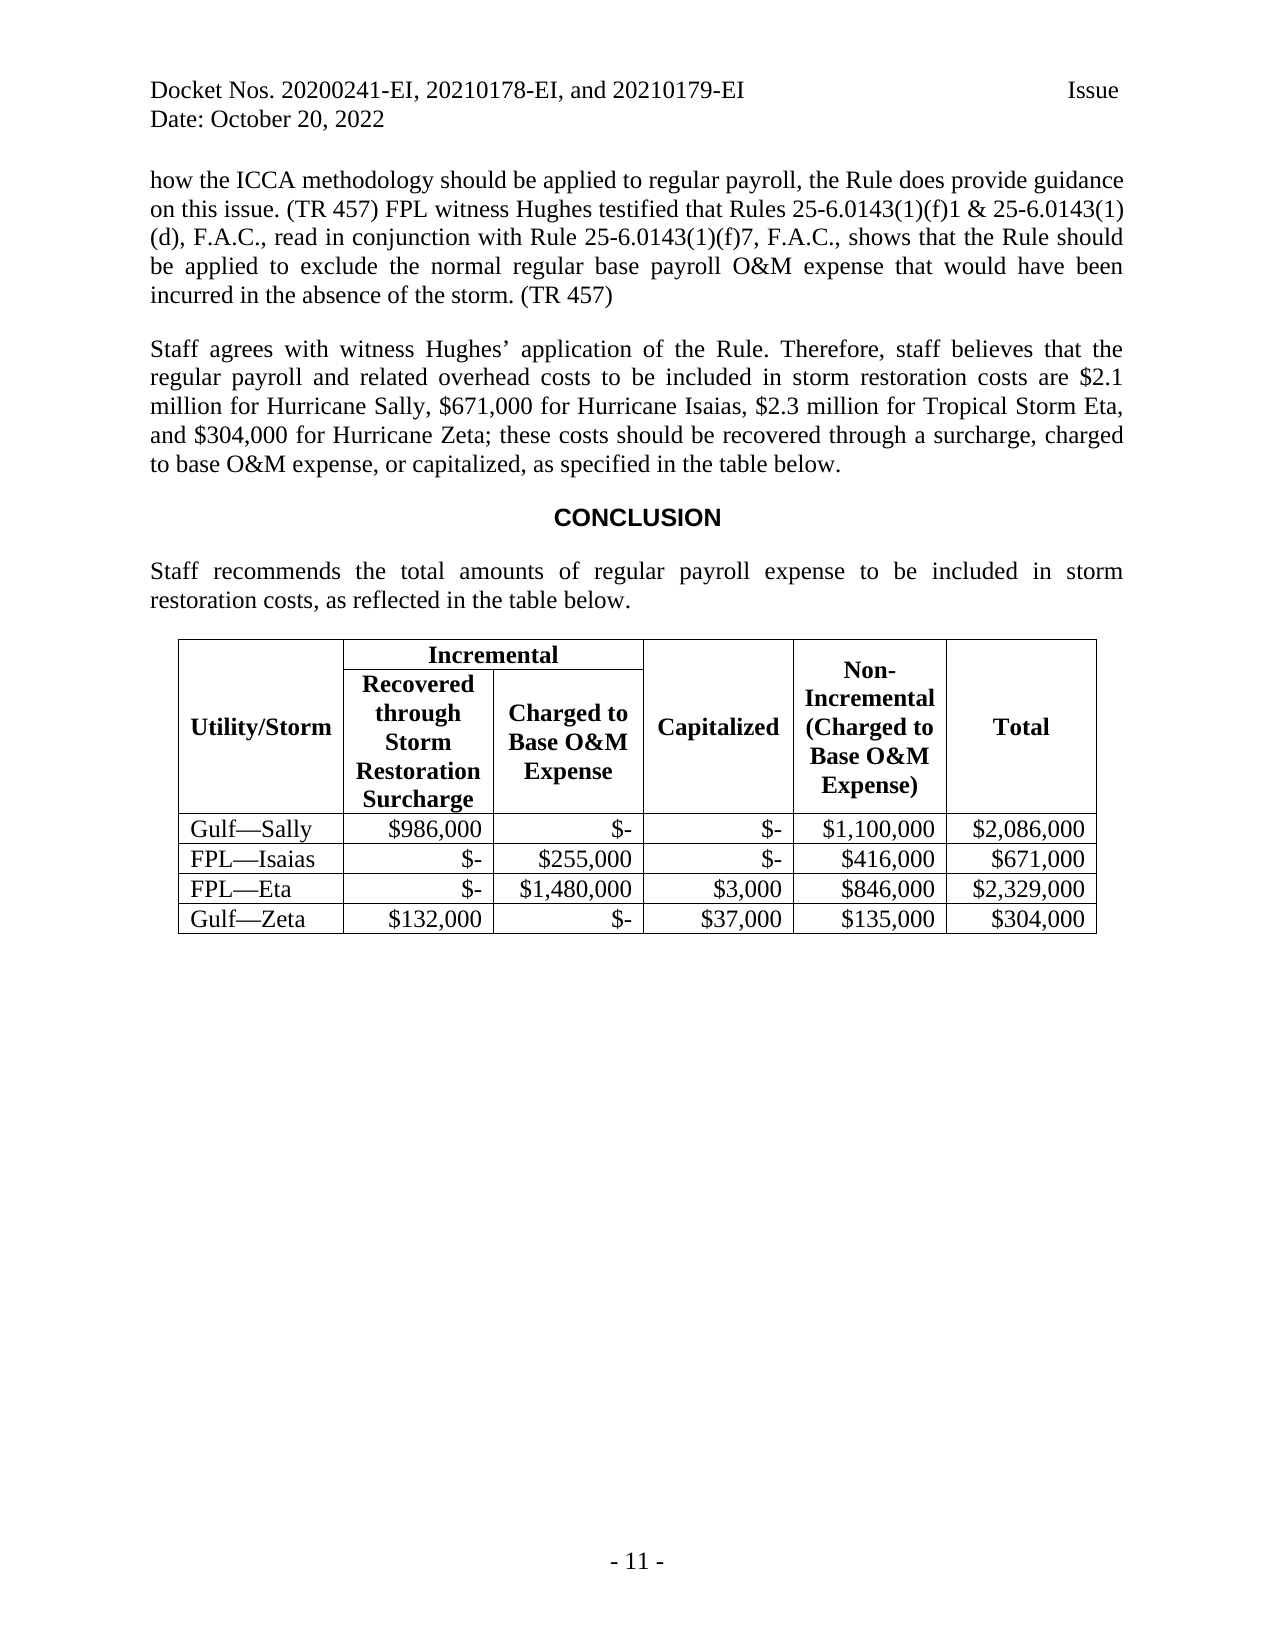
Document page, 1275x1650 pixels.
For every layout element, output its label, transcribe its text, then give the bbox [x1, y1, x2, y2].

table_cell $2,329,000 [947, 874, 1096, 903]
table_header Incremental [344, 640, 643, 668]
table_cell $304,000 [947, 904, 1096, 932]
table_header Utility/Storm [179, 640, 343, 813]
table_cell $986,000 [344, 814, 493, 843]
table_cell $- [644, 844, 793, 873]
subtitle CONCLUSION [150, 502, 1125, 531]
table_cell FPL—Isaias [179, 844, 343, 873]
table_header Non-Incremental (Charged to Base O&M Expense) [794, 640, 946, 813]
table_cell $- [494, 904, 643, 932]
table_cell $- [494, 814, 643, 843]
table_cell FPL—Eta [179, 874, 343, 903]
table_cell Gulf—Sally [179, 814, 343, 843]
text Staff agrees with witness Hughes’ application of the Rule. Therefore, staff believes that the regular payroll and related overhead costs to be included in storm restoration costs are $2.1 million for Hurricane Sally, $671,000 for Hurricane Isaias, $2.3 million for Tropical Storm Eta, and $304,000 for Hurricane Zeta; these costs should be recovered through a surcharge, charged to base O&M expense, or capitalized, as specified in the table below. [150, 334, 1125, 477]
table_cell $- [344, 844, 493, 873]
table_cell $- [644, 814, 793, 843]
table_cell $255,000 [494, 844, 643, 873]
table_cell $3,000 [644, 874, 793, 903]
table_cell $132,000 [344, 904, 493, 932]
table_cell $1,480,000 [494, 874, 643, 903]
table_cell $135,000 [794, 904, 946, 932]
table_cell $- [344, 874, 493, 903]
table_cell $1,100,000 [794, 814, 946, 843]
table_header Capitalized [644, 640, 793, 813]
table_header Total [947, 640, 1096, 813]
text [150, 165, 1125, 309]
table_cell $846,000 [794, 874, 946, 903]
table_cell $671,000 [947, 844, 1096, 873]
text Staff recommends the total amounts of regular payroll expense to be included in storm restoration costs, as reflected in the table below. [150, 556, 1125, 614]
table_cell Gulf—Zeta [179, 904, 343, 932]
table_cell $37,000 [644, 904, 793, 932]
table_cell Recovered through Storm Restoration Surcharge [344, 670, 493, 813]
table_cell Charged to Base O&M Expense [494, 670, 643, 813]
table_cell $2,086,000 [947, 814, 1096, 843]
table_cell $416,000 [794, 844, 946, 873]
